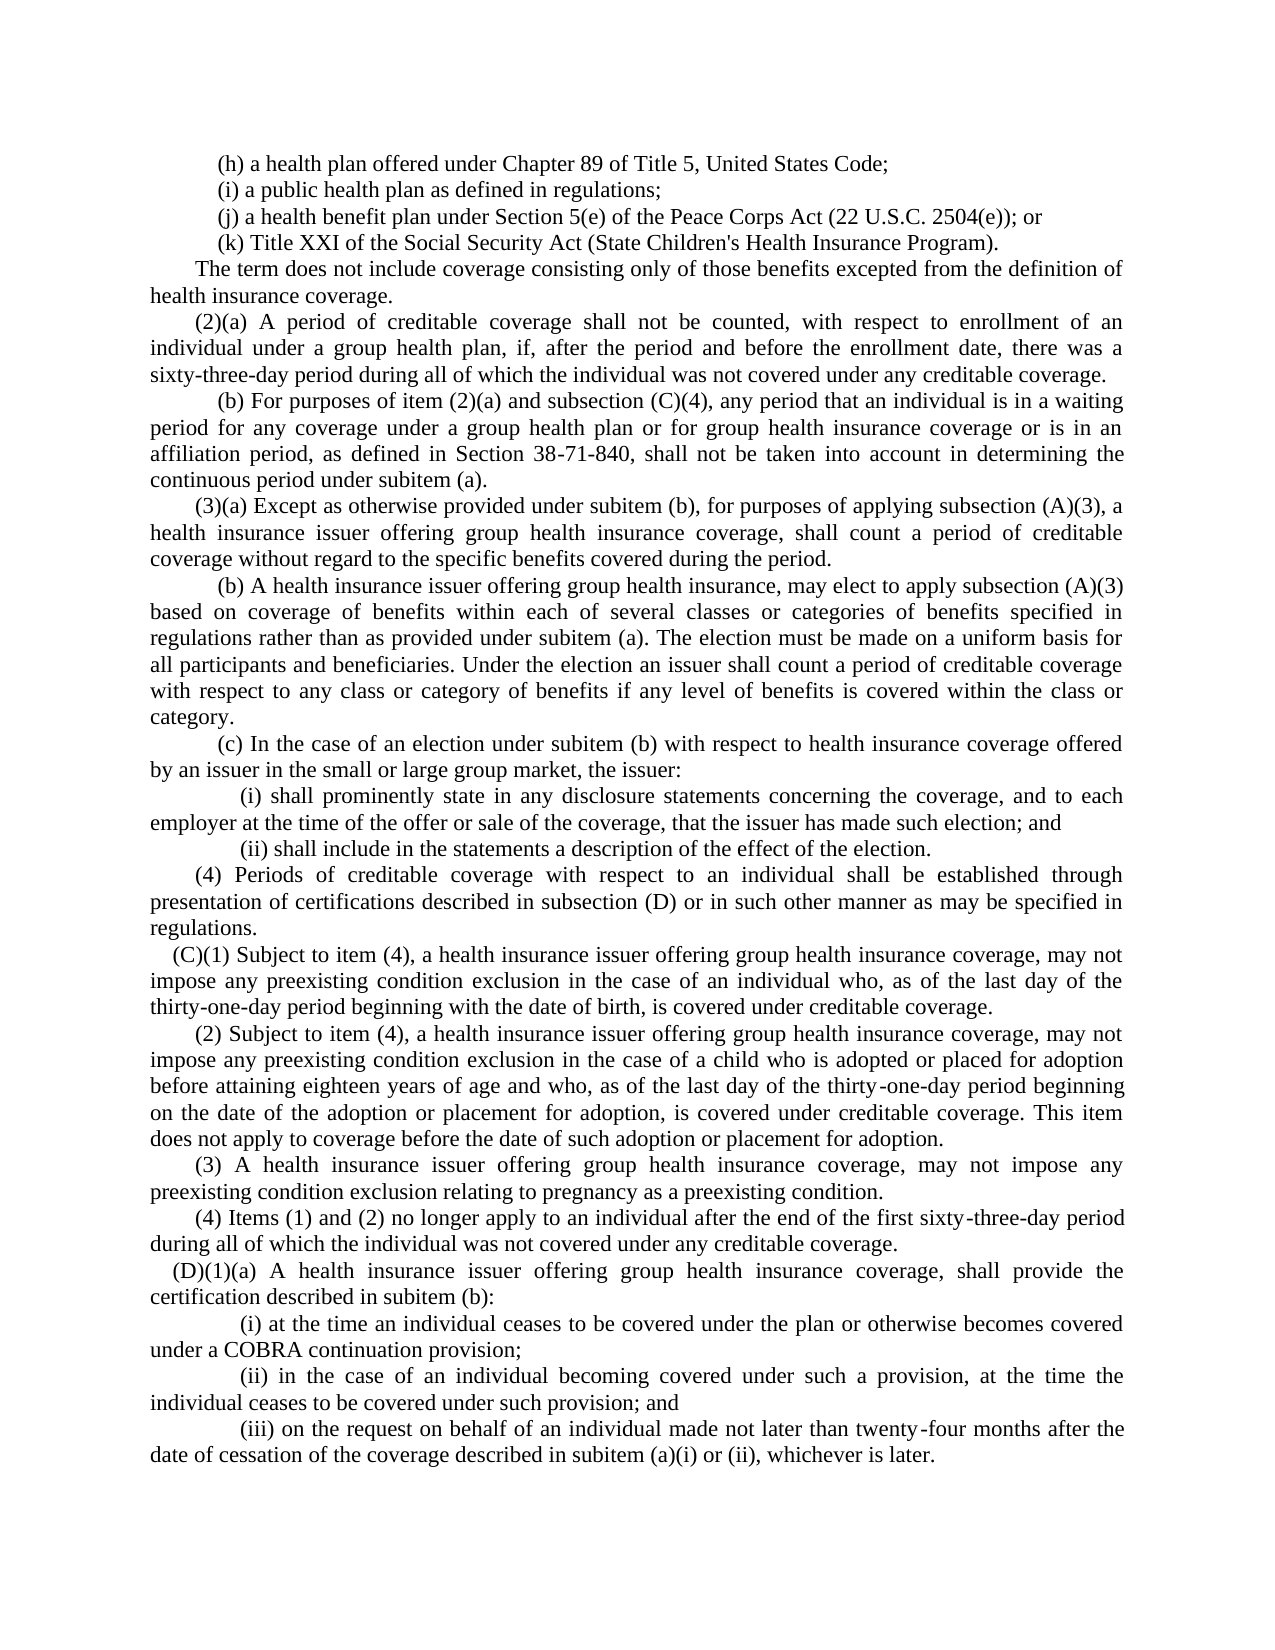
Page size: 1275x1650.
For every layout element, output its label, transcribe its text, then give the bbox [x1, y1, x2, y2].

text (3)(a) Except as otherwise provided under subitem (b), for purposes of applying subsection (A)(3), a health insurance issuer offering group health insurance coverage, shall count a period of creditable coverage without regard to the specific benefits covered during the period. [150, 493, 1125, 572]
text (j) a health benefit plan under Section 5(e) of the Peace Corps Act (22 U.S.C. 2504(e)); or [150, 203, 1125, 229]
text (3) A health insurance issuer offering group health insurance coverage, may not impose any preexisting condition exclusion relating to pregnancy as a preexisting condition. [150, 1151, 1125, 1204]
text (D)(1)(a) A health insurance issuer offering group health insurance coverage, shall provide the certification described in subitem (b): [150, 1257, 1125, 1309]
text (C)(1) Subject to item (4), a health insurance issuer offering group health insurance coverage, may not impose any preexisting condition exclusion in the case of an individual who, as of the last day of the thirty-one-day period beginning with the date of birth, is covered under creditable coverage. [150, 941, 1125, 1020]
text (b) A health insurance issuer offering group health insurance, may elect to apply subsection (A)(3) based on coverage of benefits within each of several classes or categories of benefits specified in regulations rather than as provided under subitem (a). The election must be made on a uniform basis for all participants and beneficiaries. Under the election an issuer shall count a period of creditable coverage with respect to any class or category of benefits if any level of benefits is covered within the class or category. [150, 572, 1125, 730]
text (i) shall prominently state in any disclosure statements concerning the coverage, and to each employer at the time of the offer or sale of the coverage, that the issuer has made such election; and [150, 782, 1125, 835]
text (k) Title XXI of the Social Security Act (State Children's Health Insurance Program). [150, 229, 1125, 255]
text (i) a public health plan as defined in regulations; [150, 176, 1125, 203]
text (iii) on the request on behalf of an individual made not later than twenty-four months after the date of cessation of the coverage described in subitem (a)(i) or (ii), whichever is later. [150, 1415, 1125, 1468]
text (ii) shall include in the statements a description of the effect of the election. [150, 835, 1125, 862]
text (2)(a) A period of creditable coverage shall not be counted, with respect to enrollment of an individual under a group health plan, if, after the period and before the enrollment date, there was a sixty-three-day period during all of which the individual was not covered under any creditable coverage. [150, 308, 1125, 387]
text (i) at the time an individual ceases to be covered under the plan or otherwise becomes covered under a COBRA continuation provision; [150, 1309, 1125, 1362]
text (c) In the case of an election under subitem (b) with respect to health insurance coverage offered by an issuer in the small or large group market, the issuer: [150, 730, 1125, 782]
text (2) Subject to item (4), a health insurance issuer offering group health insurance coverage, may not impose any preexisting condition exclusion in the case of a child who is adopted or placed for adoption before attaining eighteen years of age and who, as of the last day of the thirty-one-day period beginning on the date of the adoption or placement for adoption, is covered under creditable coverage. This item does not apply to coverage before the date of such adoption or placement for adoption. [150, 1020, 1125, 1151]
text (b) For purposes of item (2)(a) and subsection (C)(4), any period that an individual is in a waiting period for any coverage under a group health plan or for group health insurance coverage or is in an affiliation period, as defined in Section 38-71-840, shall not be taken into account in determining the continuous period under subitem (a). [150, 387, 1125, 493]
text (4) Items (1) and (2) no longer apply to an individual after the end of the first sixty-three-day period during all of which the individual was not covered under any creditable coverage. [150, 1204, 1125, 1257]
text (ii) in the case of an individual becoming covered under such a provision, at the time the individual ceases to be covered under such provision; and [150, 1362, 1125, 1415]
text (h) a health plan offered under Chapter 89 of Title 5, United States Code; [150, 150, 1125, 176]
text The term does not include coverage consisting only of those benefits excepted from the definition of health insurance coverage. [150, 255, 1125, 308]
text (4) Periods of creditable coverage with respect to an individual shall be established through presentation of certifications described in subsection (D) or in such other manner as may be specified in regulations. [150, 862, 1125, 941]
